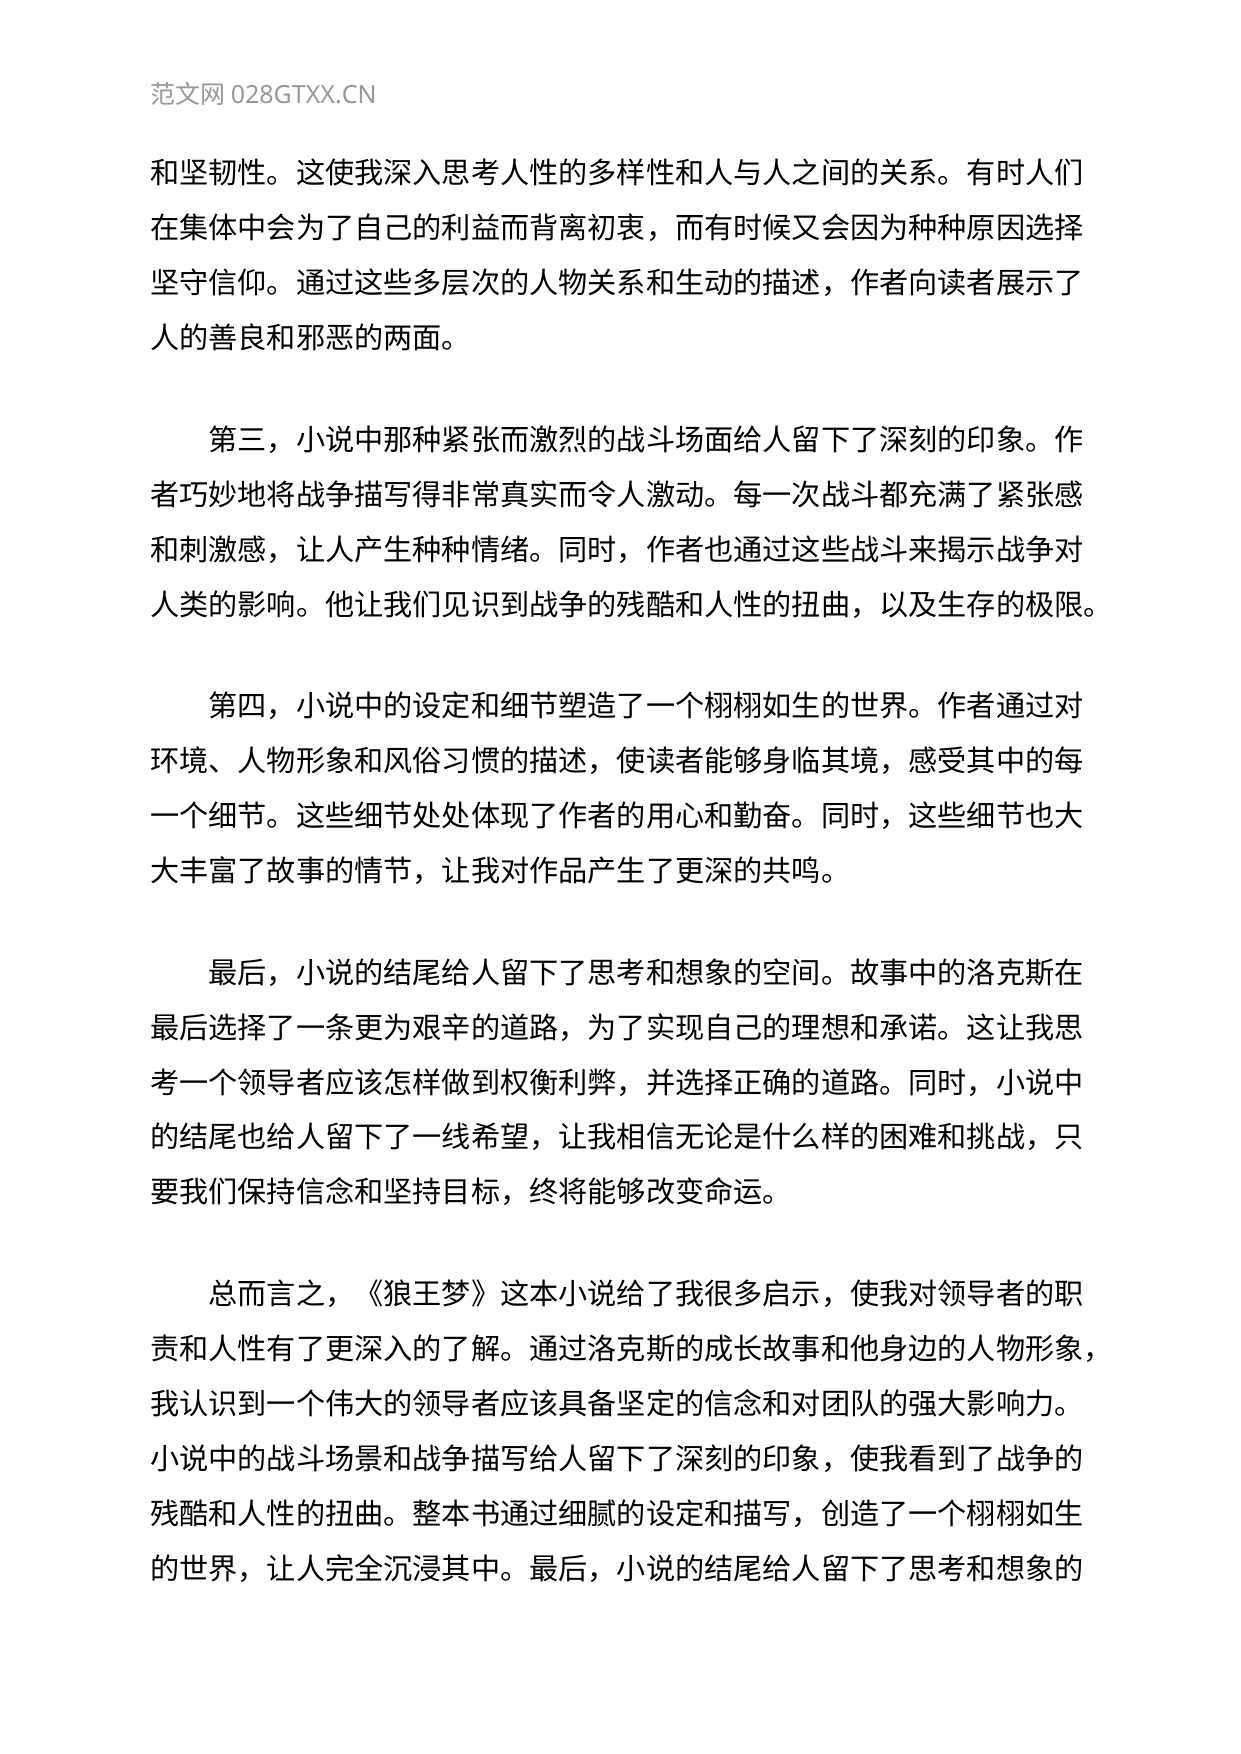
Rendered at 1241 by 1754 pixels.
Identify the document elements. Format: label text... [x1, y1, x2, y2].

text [150, 150, 1090, 357]
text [150, 1271, 1090, 1587]
text 第三，小说中那种紧张而激烈的战斗场面给人留下了深刻的印象。作者巧妙地将战争描写得非常真实而令人激动。每一次战斗都充满了紧张感和刺激感，让人产生种种情绪。同时，作者也通过这些战斗来揭示战争对人类的影响。他让我们见识到战争的残酷和人性的扭曲，以及生存的极限。 [150, 416, 1090, 623]
text 最后，小说的结尾给人留下了思考和想象的空间。故事中的洛克斯在最后选择了一条更为艰辛的道路，为了实现自己的理想和承诺。这让我思考一个领导者应该怎样做到权衡利弊，并选择正确的道路。同时，小说中的结尾也给人留下了一线希望，让我相信无论是什么样的困难和挑战，只要我们保持信念和坚持目标，终将能够改变命运。 [150, 949, 1090, 1211]
text 第四，小说中的设定和细节塑造了一个栩栩如生的世界。作者通过对环境、人物形象和风俗习惯的描述，使读者能够身临其境，感受其中的每一个细节。这些细节处处体现了作者的用心和勤奋。同时，这些细节也大大丰富了故事的情节，让我对作品产生了更深的共鸣。 [150, 683, 1090, 890]
